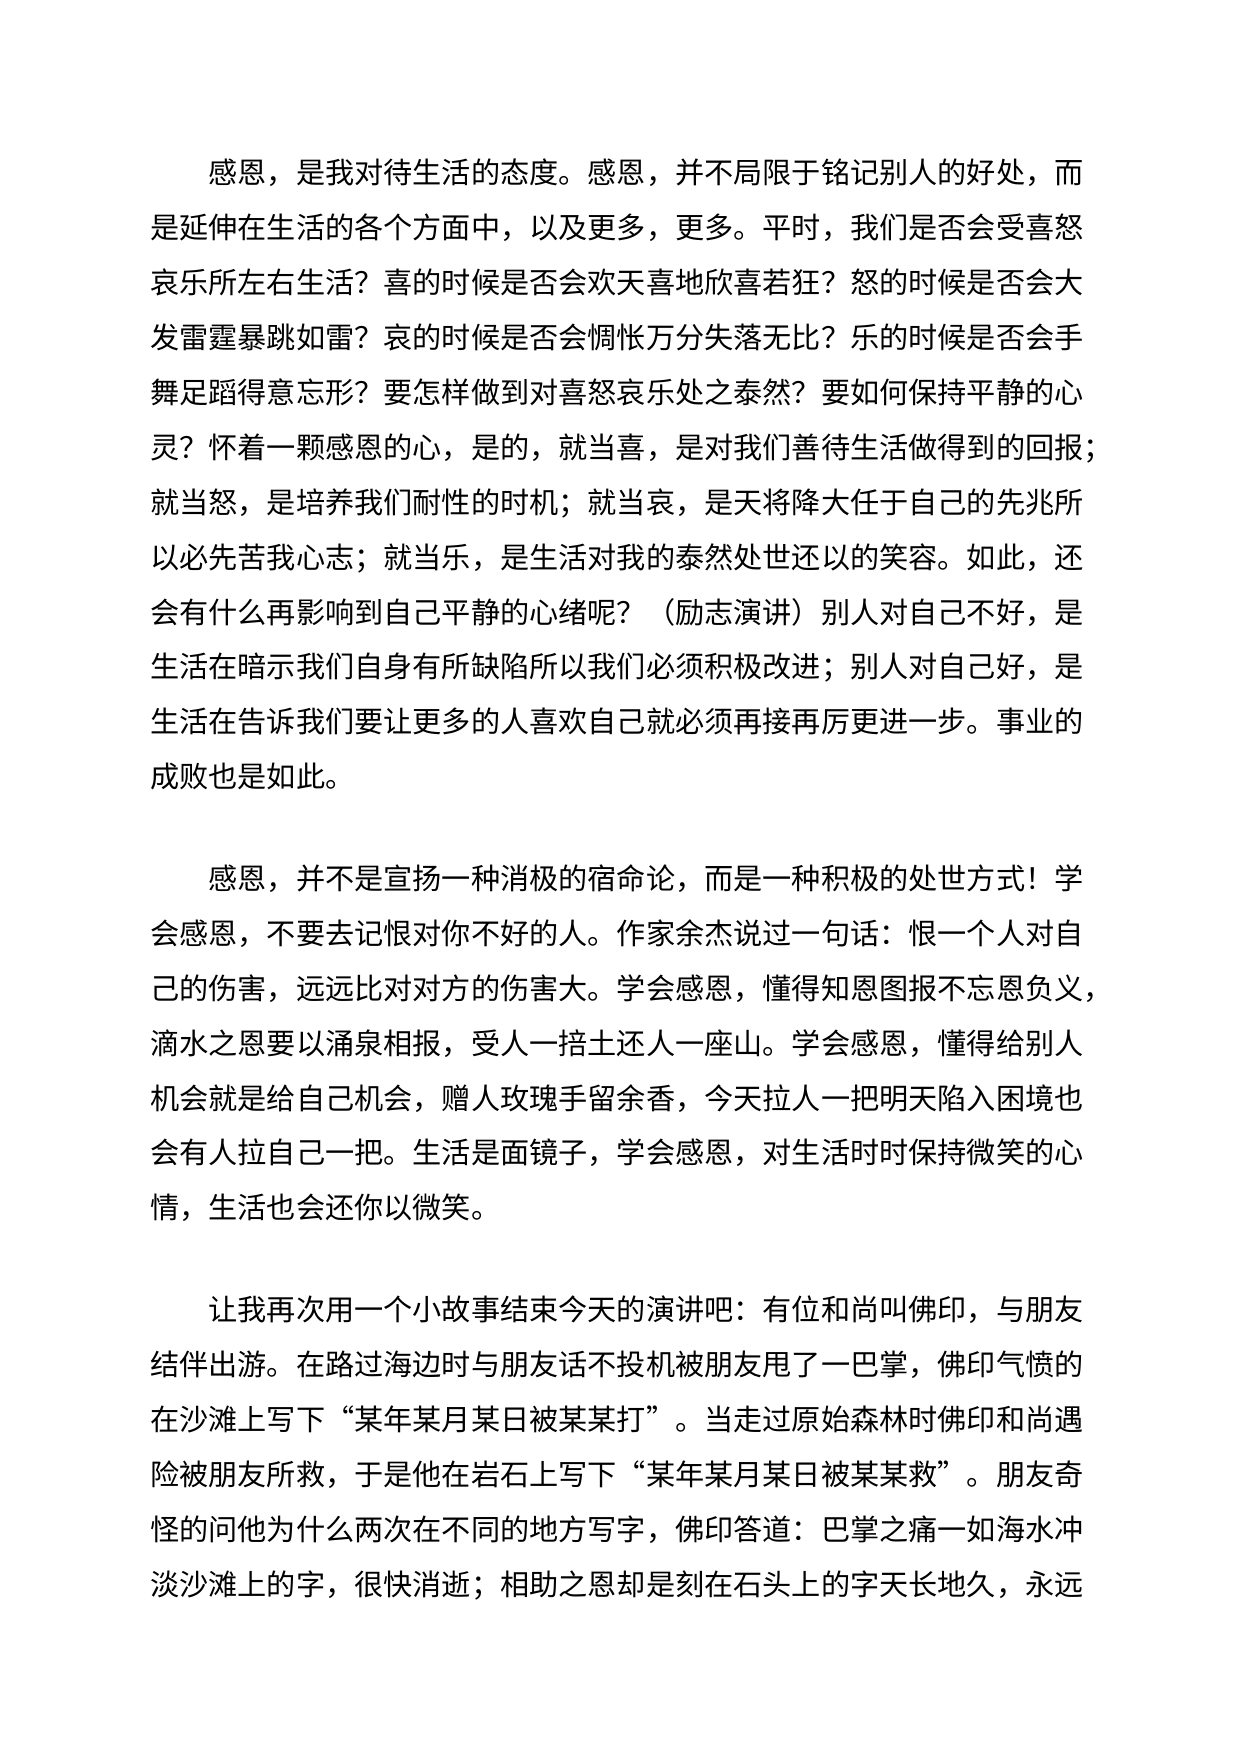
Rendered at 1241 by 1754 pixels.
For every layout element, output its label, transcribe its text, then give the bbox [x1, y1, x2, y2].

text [150, 1287, 1090, 1603]
text 感恩，并不是宣扬一种消极的宿命论，而是一种积极的处世方式！学会感恩，不要去记恨对你不好的人。作家余杰说过一句话：恨一个人对自己的伤害，远远比对对方的伤害大。学会感恩，懂得知恩图报不忘恩负义，滴水之恩要以涌泉相报，受人一掊土还人一座山。学会感恩，懂得给别人机会就是给自己机会，赠人玫瑰手留余香，今天拉人一把明天陷入困境也会有人拉自己一把。生活是面镜子，学会感恩，对生活时时保持微笑的心情，生活也会还你以微笑。 [150, 856, 1090, 1227]
text 感恩，是我对待生活的态度。感恩，并不局限于铭记别人的好处，而是延伸在生活的各个方面中，以及更多，更多。平时，我们是否会受喜怒哀乐所左右生活？喜的时候是否会欢天喜地欣喜若狂？怒的时候是否会大发雷霆暴跳如雷？哀的时候是否会惆怅万分失落无比？乐的时候是否会手舞足蹈得意忘形？要怎样做到对喜怒哀乐处之泰然？要如何保持平静的心灵？怀着一颗感恩的心，是的，就当喜，是对我们善待生活做得到的回报；就当怒，是培养我们耐性的时机；就当哀，是天将降大任于自己的先兆所以必先苦我心志；就当乐，是生活对我的泰然处世还以的笑容。如此，还会有什么再影响到自己平静的心绪呢？（励志演讲）别人对自己不好，是生活在暗示我们自身有所缺陷所以我们必须积极改进；别人对自己好，是生活在告诉我们要让更多的人喜欢自己就必须再接再厉更进一步。事业的成败也是如此。 [150, 150, 1090, 796]
